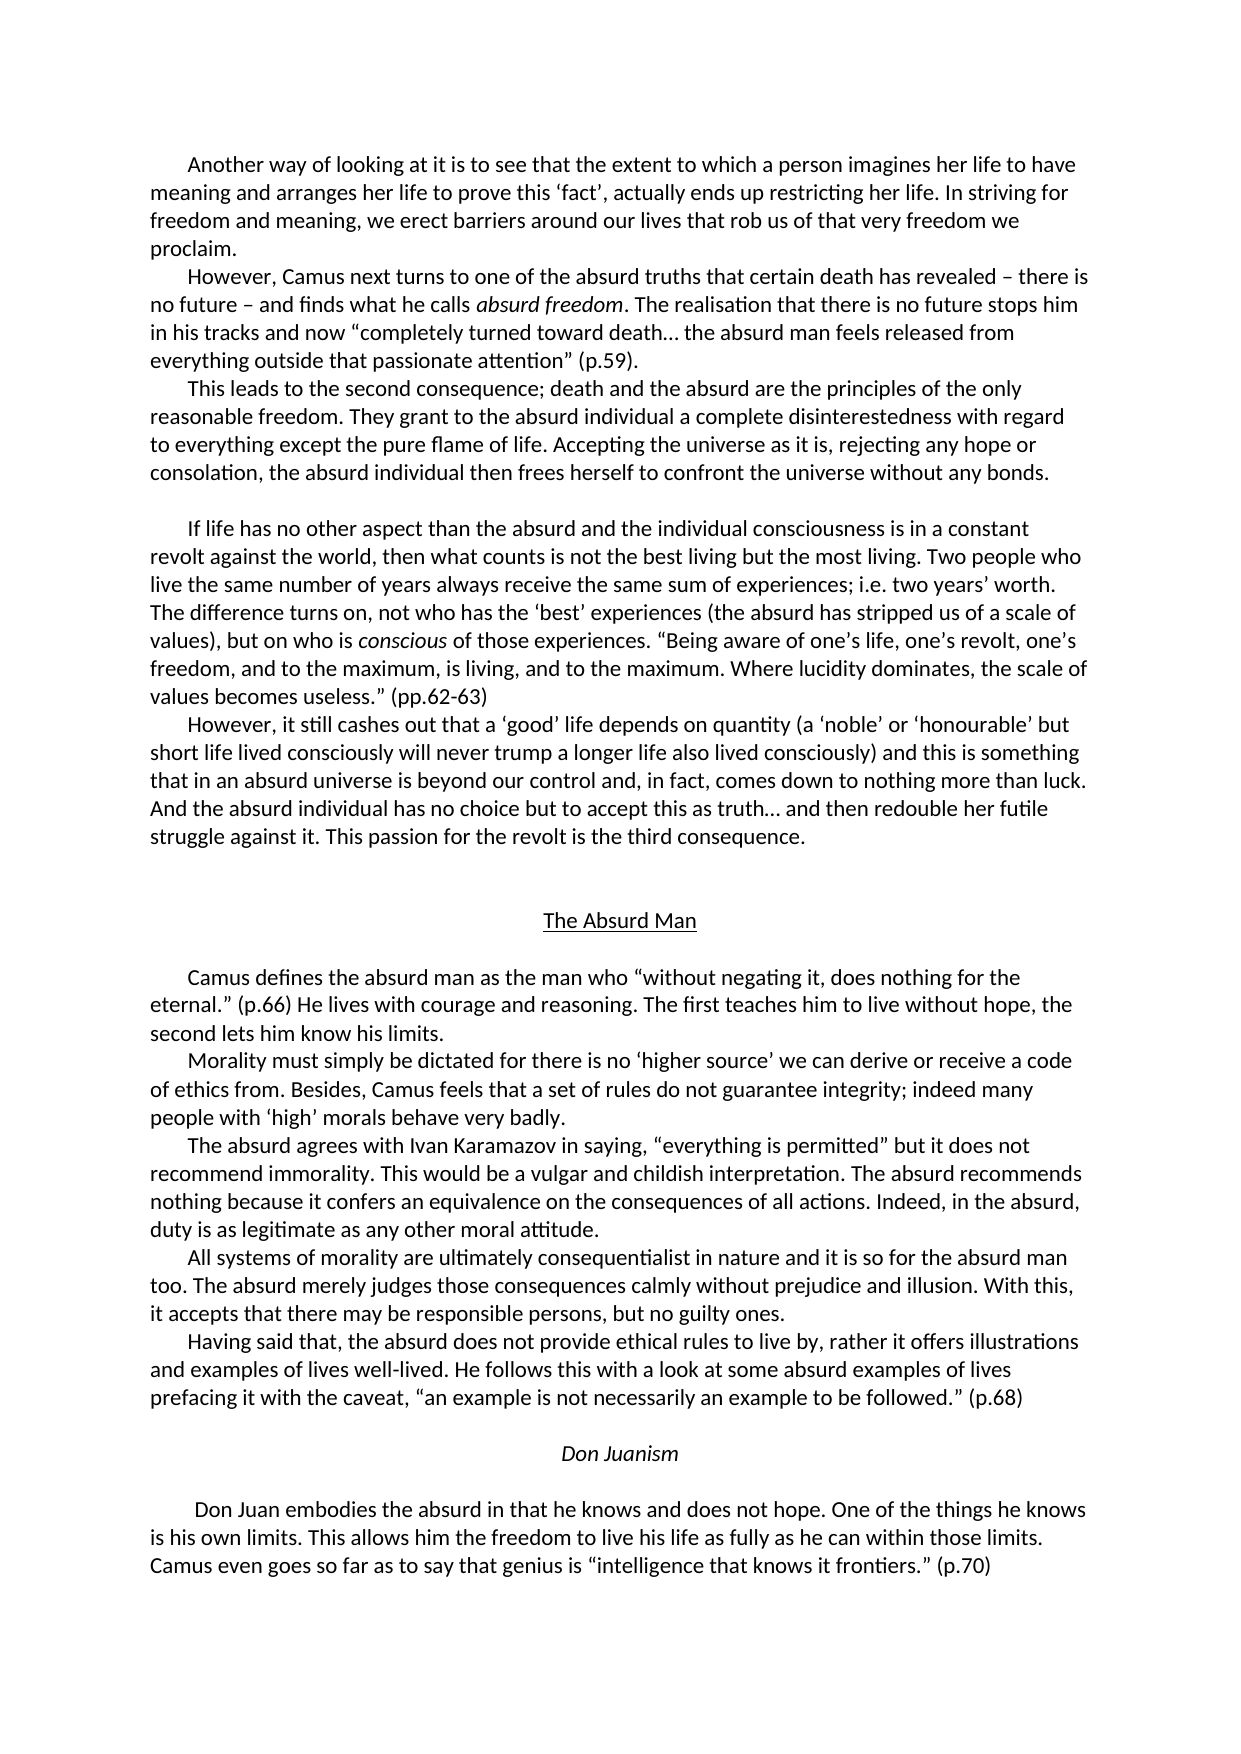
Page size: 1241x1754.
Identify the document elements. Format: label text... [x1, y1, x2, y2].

text Don Juanism [150, 1439, 1090, 1467]
text This leads to the second consequence; death and the absurd are the principles of the only reasonable freedom. They grant to the absurd individual a complete disinterestedness with regard to everything except the pure flame of life. Accepting the universe as it is, rejecting any hope or consolation, the absurd individual then frees herself to confront the universe without any bonds. [150, 374, 1090, 486]
text Having said that, the absurd does not provide ethical rules to live by, rather it offers illustrations and examples of lives well-lived. He follows this with a look at some absurd examples of lives prefacing it with the caveat, “an example is not necessarily an example to be followed.” (p.68) [150, 1327, 1090, 1411]
text The Absurd Man [150, 907, 1090, 934]
text Another way of looking at it is to see that the extent to which a person imagines her life to have meaning and arranges her life to prove this ‘fact’, actually ends up restricting her life. In striving for freedom and meaning, we erect barriers around our lives that rob us of that very freedom we proclaim. [150, 150, 1090, 262]
text If life has no other aspect than the absurd and the individual consciousness is in a constant revolt against the world, then what counts is not the best living but the most living. Two people who live the same number of years always receive the same sum of experiences; i.e. two years’ worth. The difference turns on, not who has the ‘best’ experiences (the absurd has stripped us of a scale of values), but on who is conscious of those experiences. “Being aware of one’s life, one’s revolt, one’s freedom, and to the maximum, is living, and to the maximum. Where lucidity dominates, the scale of values becomes useless.” (pp.62-63) [150, 514, 1090, 710]
text However, it still cashes out that a ‘good’ life depends on quantity (a ‘noble’ or ‘honourable’ but short life lived consciously will never trump a longer life also lived consciously) and this is something that in an absurd universe is beyond our control and, in fact, comes down to nothing more than luck. And the absurd individual has no choice but to accept this as truth… and then redouble her futile struggle against it. This passion for the revolt is the third consequence. [150, 710, 1090, 851]
text Morality must simply be dictated for there is no ‘higher source’ we can derive or receive a code of ethics from. Besides, Camus feels that a set of rules do not guarantee integrity; indeed many people with ‘high’ morals behave very badly. [150, 1047, 1090, 1131]
text All systems of morality are ultimately consequentialist in nature and it is so for the absurd man too. The absurd merely judges those consequences calmly without prejudice and illusion. With this, it accepts that there may be responsible persons, but no guilty ones. [150, 1243, 1090, 1327]
text The absurd agrees with Ivan Karamazov in saying, “everything is permitted” but it does not recommend immorality. This would be a vulgar and childish interpretation. The absurd recommends nothing because it confers an equivalence on the consequences of all actions. Indeed, in the absurd, duty is as legitimate as any other moral attitude. [150, 1131, 1090, 1243]
text Camus defines the absurd man as the man who “without negating it, does nothing for the eternal.” (p.66) He lives with courage and reasoning. The first teaches him to live without hope, the second lets him know his limits. [150, 963, 1090, 1047]
text However, Camus next turns to one of the absurd truths that certain death has revealed – there is no future – and finds what he calls absurd freedom. The realisation that there is no future stops him in his tracks and now “completely turned toward death… the absurd man feels released from everything outside that passionate attention” (p.59). [150, 262, 1090, 374]
text Don Juan embodies the absurd in that he knows and does not hope. One of the things he knows is his own limits. This allows him the freedom to live his life as fully as he can within those limits. Camus even goes so far as to say that genius is “intelligence that knows it frontiers.” (p.70) [150, 1495, 1090, 1579]
